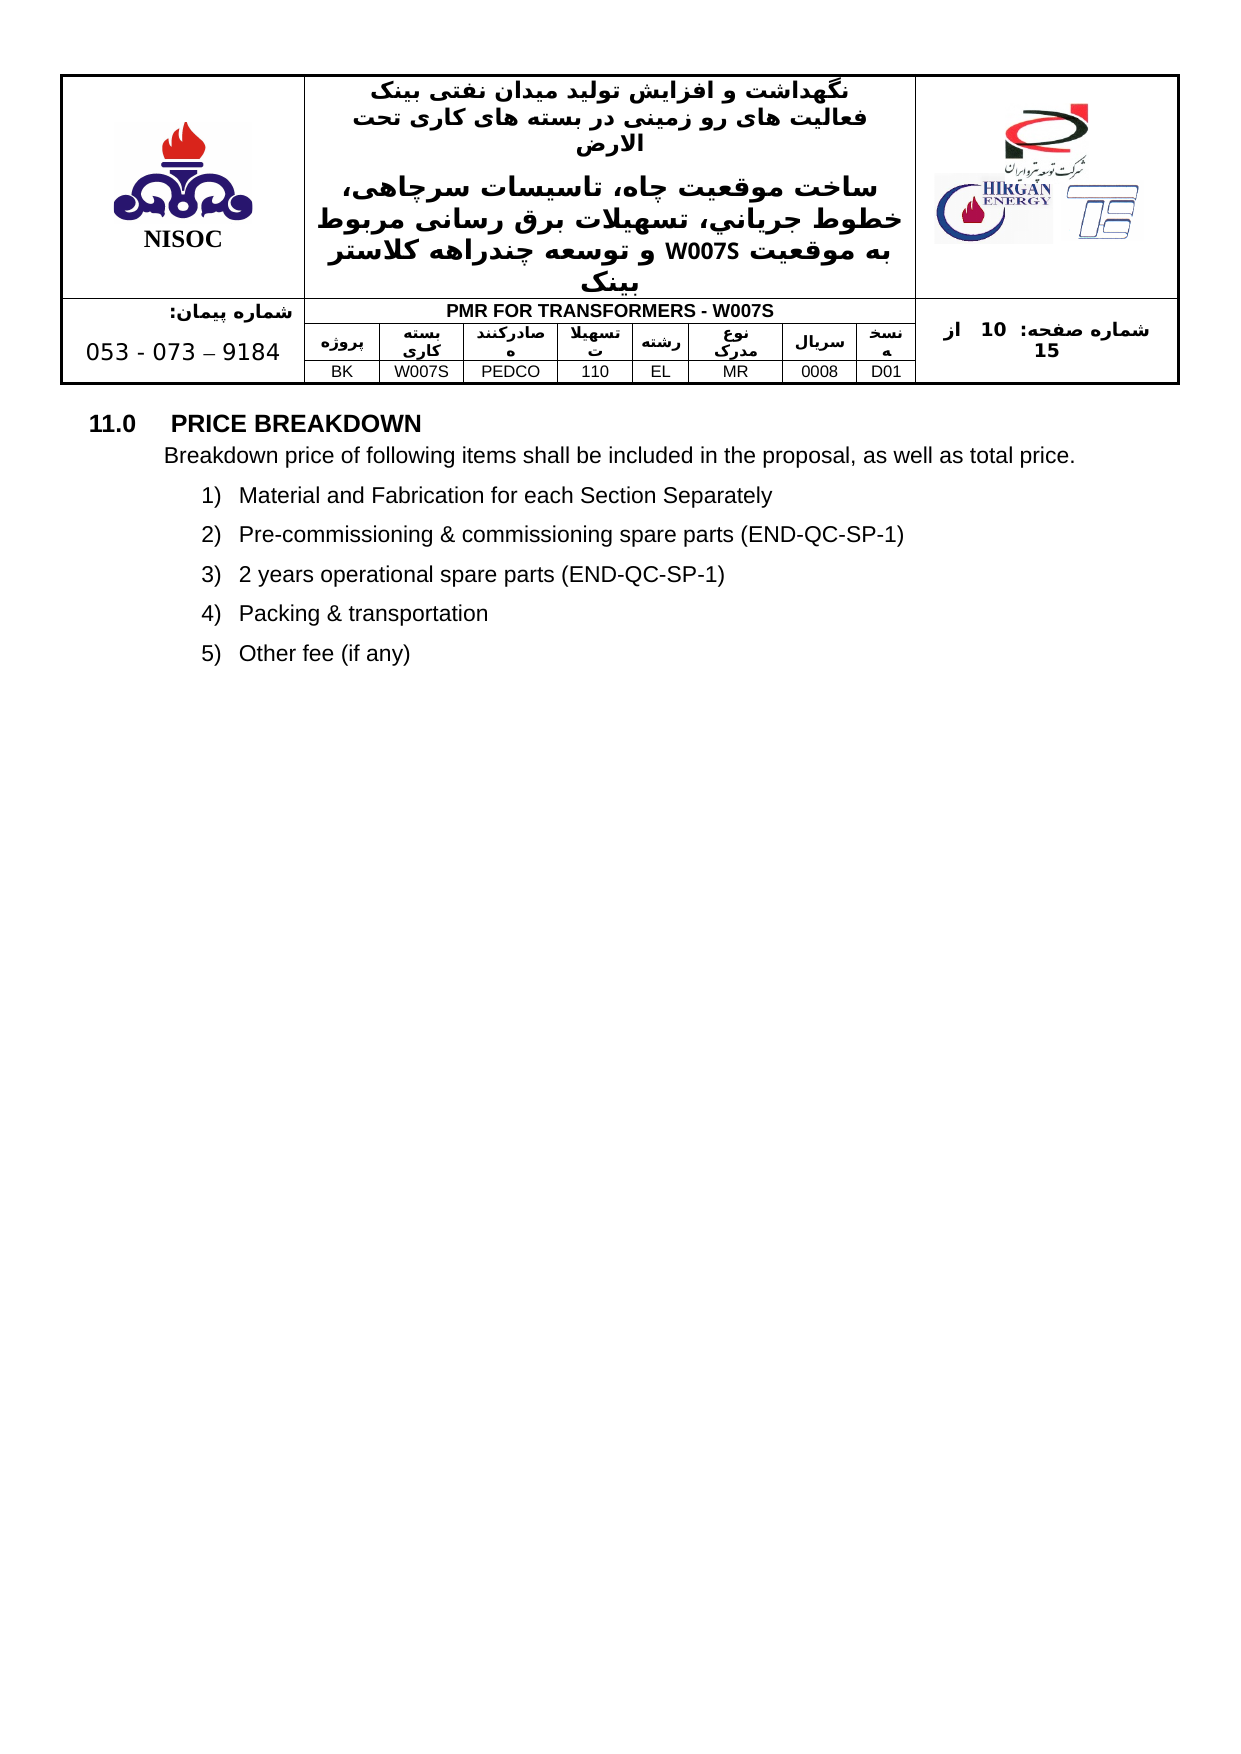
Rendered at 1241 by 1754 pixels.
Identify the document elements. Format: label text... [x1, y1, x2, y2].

list 2 years operational spare parts (END-QC-SP-1) [201, 561, 1152, 587]
list Other fee (if any) [201, 639, 1152, 666]
list Pre-commissioning & commissioning spare parts (END-QC-SP-1) [201, 521, 1152, 547]
picture [934, 103, 1089, 244]
list PRICE BREAKDOWN [89, 409, 1152, 438]
text Breakdown price of following items shall be included in the proposal, as well as total price. [164, 442, 1152, 468]
picture [113, 122, 253, 224]
list Packing & transportation [201, 600, 1152, 626]
list Material and Fabrication for each Section Separately [201, 482, 1152, 508]
